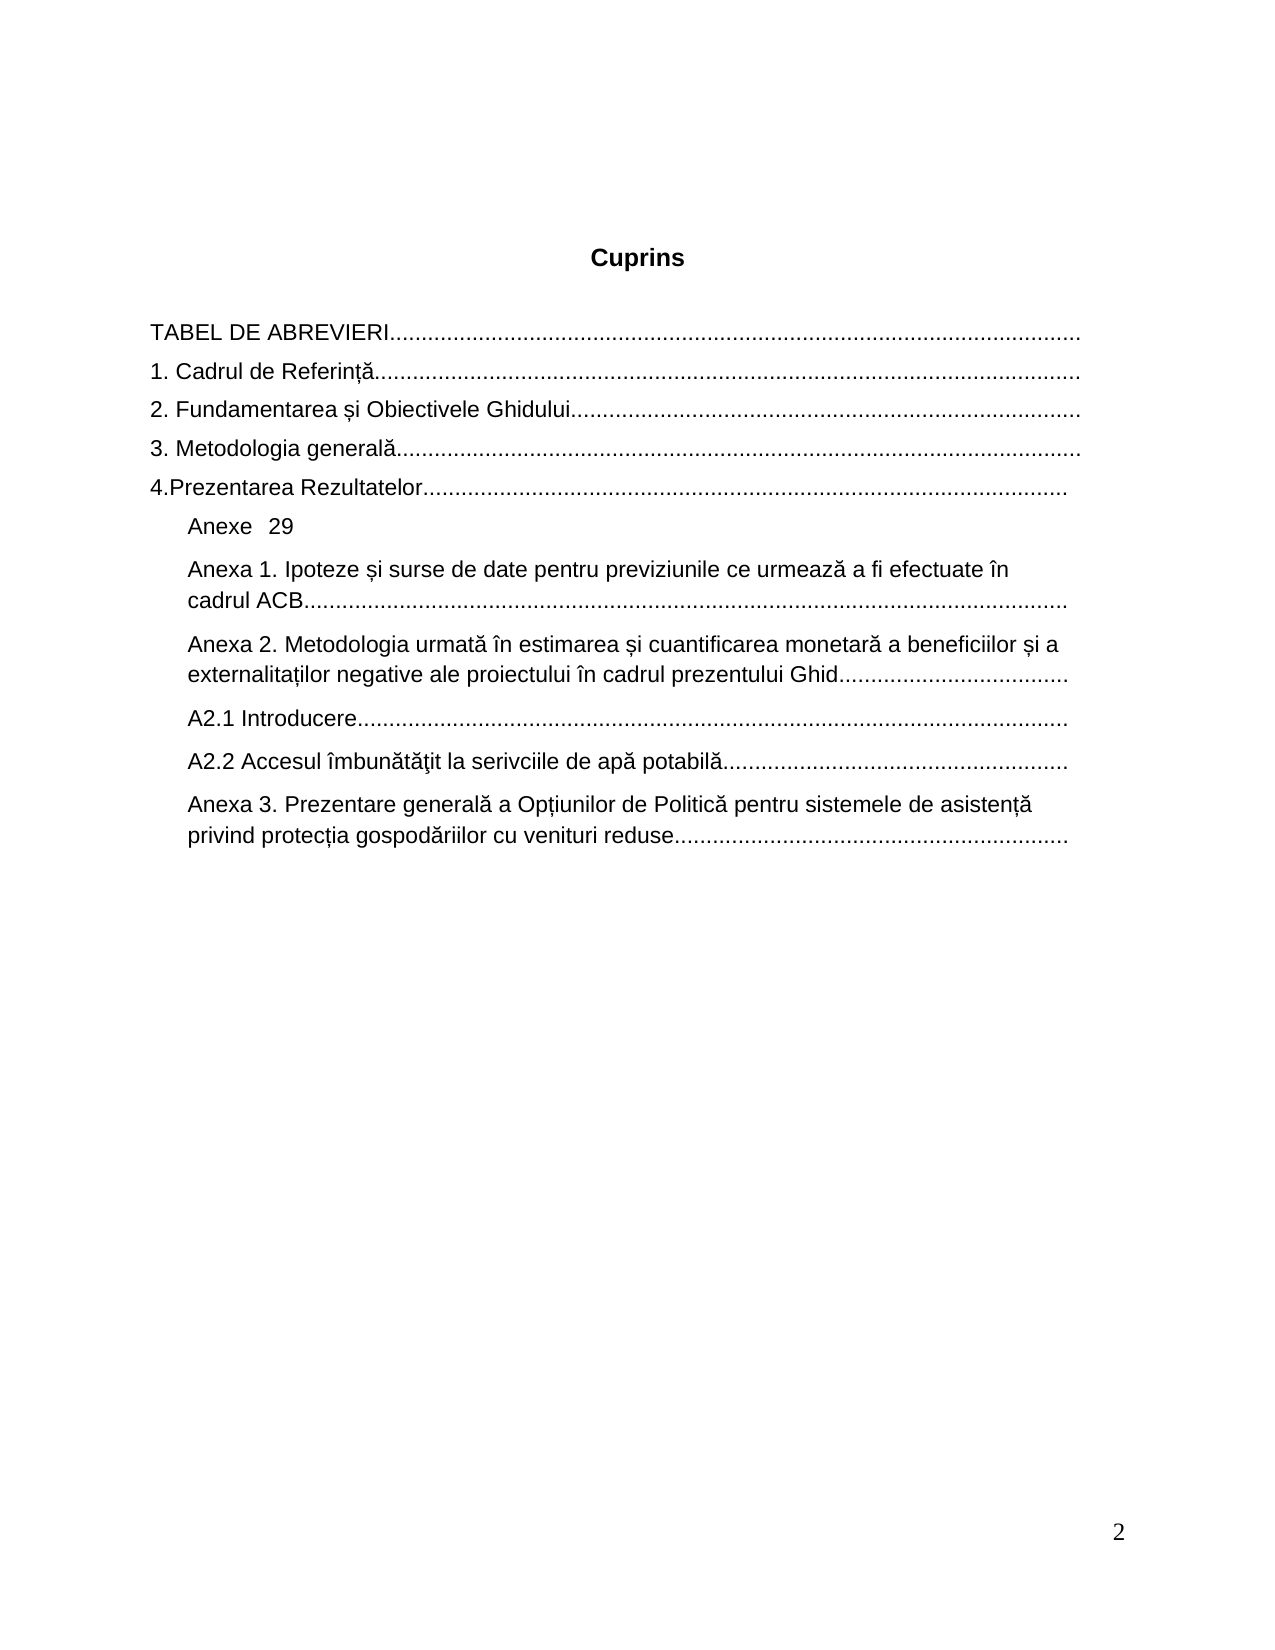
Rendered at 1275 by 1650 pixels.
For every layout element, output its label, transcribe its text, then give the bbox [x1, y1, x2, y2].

title Cuprins [150, 242, 1125, 271]
text A2.1 Introducere 32 [187, 705, 1066, 731]
text 2. Fundamentarea și Obiectivele Ghidului 5 [150, 396, 1066, 423]
text Anexe 29 [187, 513, 1066, 539]
text Anexa 1. Ipoteze și surse de date pentru previziunile ce urmează a fi efectuate în cadrul ACB 30 [187, 556, 1066, 613]
text 1. Cadrul de Referință 4 [150, 358, 1066, 384]
text 4.Prezentarea Rezultatelor 28 [150, 474, 1066, 501]
text TABEL DE ABREVIERI 3 [150, 319, 1066, 345]
text Anexa 3. Prezentare generală a Opțiunilor de Politică pentru sistemele de asistență privind protecția gospodăriilor cu venituri reduse 36 [187, 791, 1066, 848]
text Anexa 2. Metodologia urmată în estimarea și cuantificarea monetară a beneficiilor și a externalitaților negative ale proiectului în cadrul prezentului Ghid 32 [187, 631, 1066, 688]
text 3. Metodologia generală 6 [150, 435, 1066, 462]
text A2.2 Accesul îmbunătăţit la serivciile de apă potabilă 32 [187, 748, 1066, 774]
